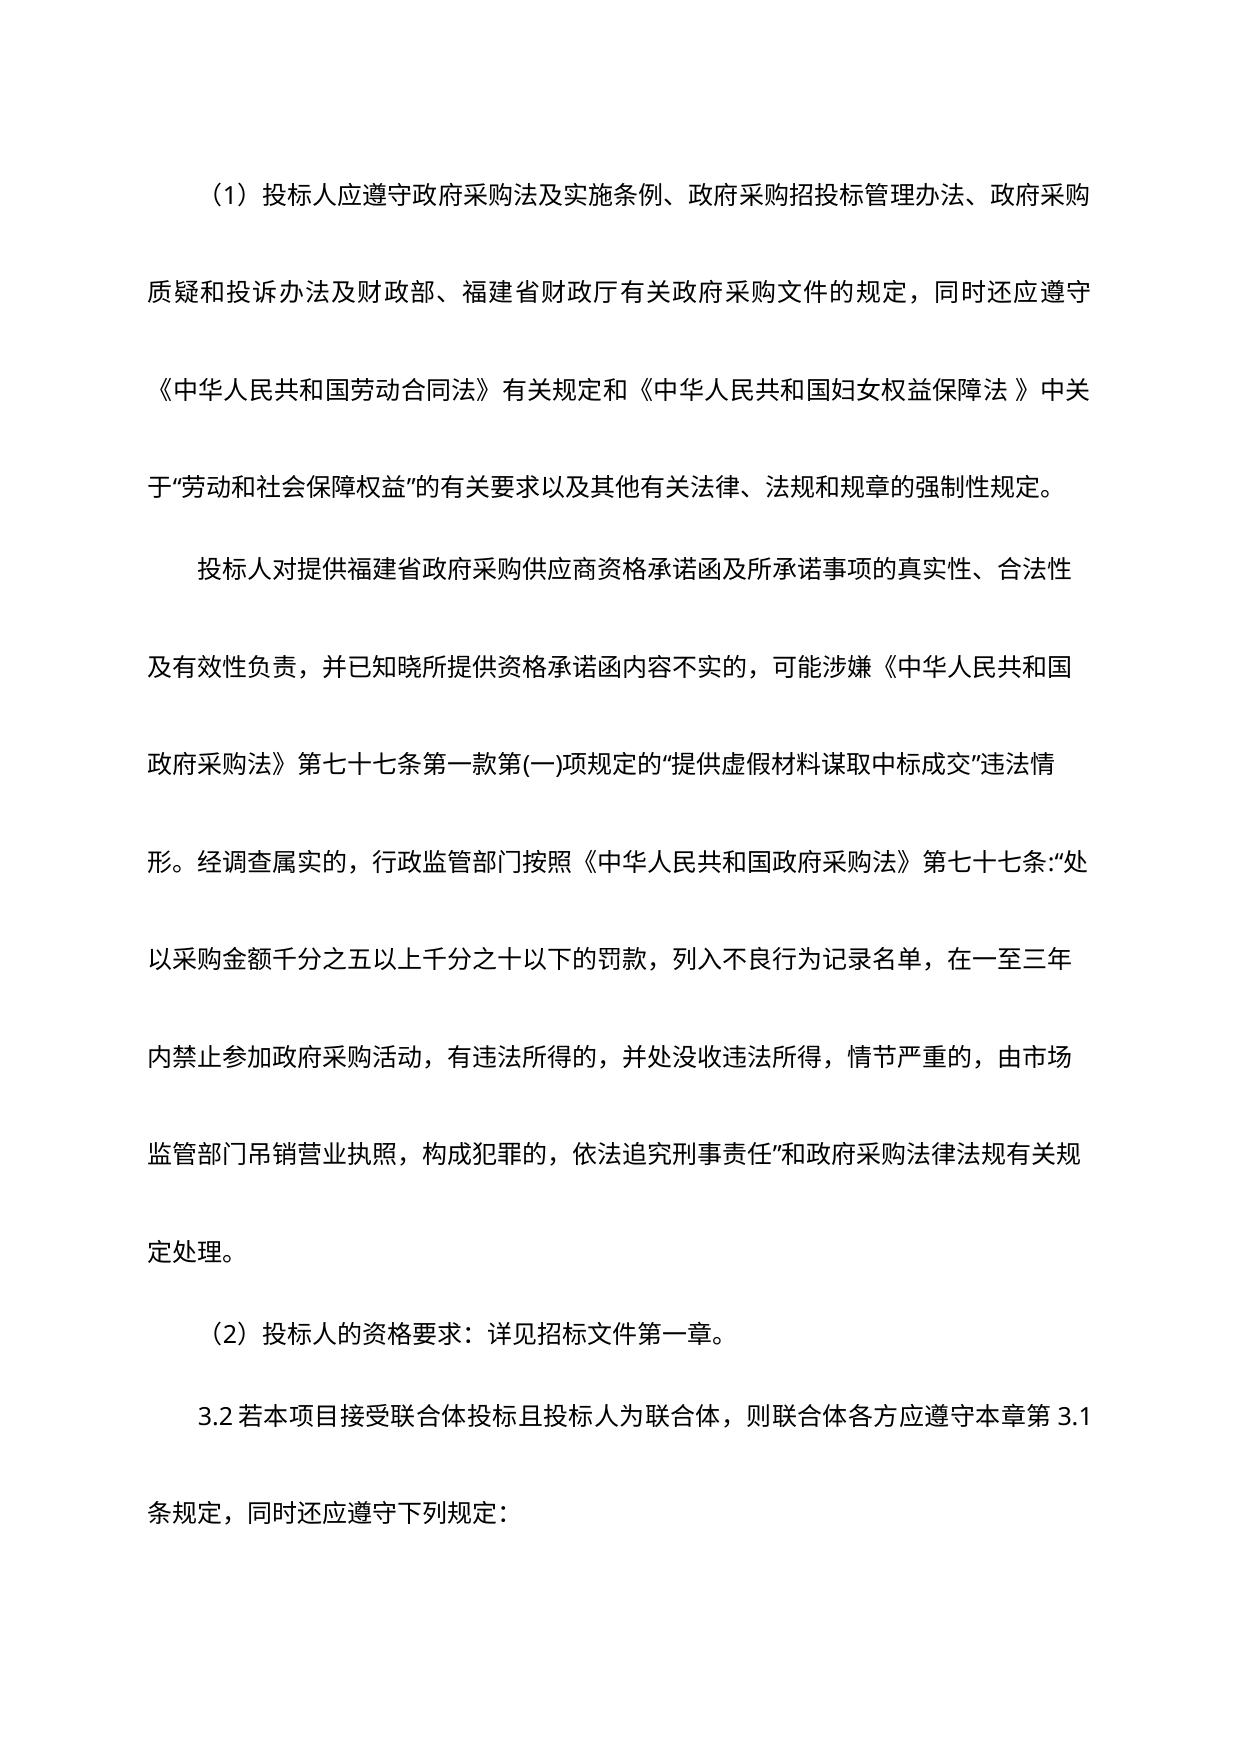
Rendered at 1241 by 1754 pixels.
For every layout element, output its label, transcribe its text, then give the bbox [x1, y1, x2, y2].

text 3.2若本项目接受联合体投标且投标人为联合体，则联合体各方应遵守本章第3.1条规定，同时还应遵守下列规定： [148, 1383, 1093, 1545]
text 投标人对提供福建省政府采购供应商资格承诺函及所承诺事项的真实性、合法性及有效性负责，并已知晓所提供资格承诺函内容不实的，可能涉嫌《中华人民共和国政府采购法》第七十七条第一款第(一)项规定的“提供虚假材料谋取中标成交”违法情形。经调查属实的，行政监管部门按照《中华人民共和国政府采购法》第七十七条:“处以采购金额千分之五以上千分之十以下的罚款，列入不良行为记录名单，在一至三年内禁止参加政府采购活动，有违法所得的，并处没收违法所得，情节严重的，由市场监管部门吊销营业执照，构成犯罪的，依法追究刑事责任”和政府采购法律法规有关规定处理。 [148, 536, 1093, 1284]
text （1）投标人应遵守政府采购法及实施条例、政府采购招投标管理办法、政府采购质疑和投诉办法及财政部、福建省财政厅有关政府采购文件的规定，同时还应遵守《中华人民共和国劳动合同法》有关规定和《中华人民共和国妇女权益保障法 》中关于“劳动和社会保障权益”的有关要求以及其他有关法律、法规和规章的强制性规定。 [148, 162, 1093, 519]
text （2）投标人的资格要求：详见招标文件第一章。 [148, 1301, 1093, 1366]
